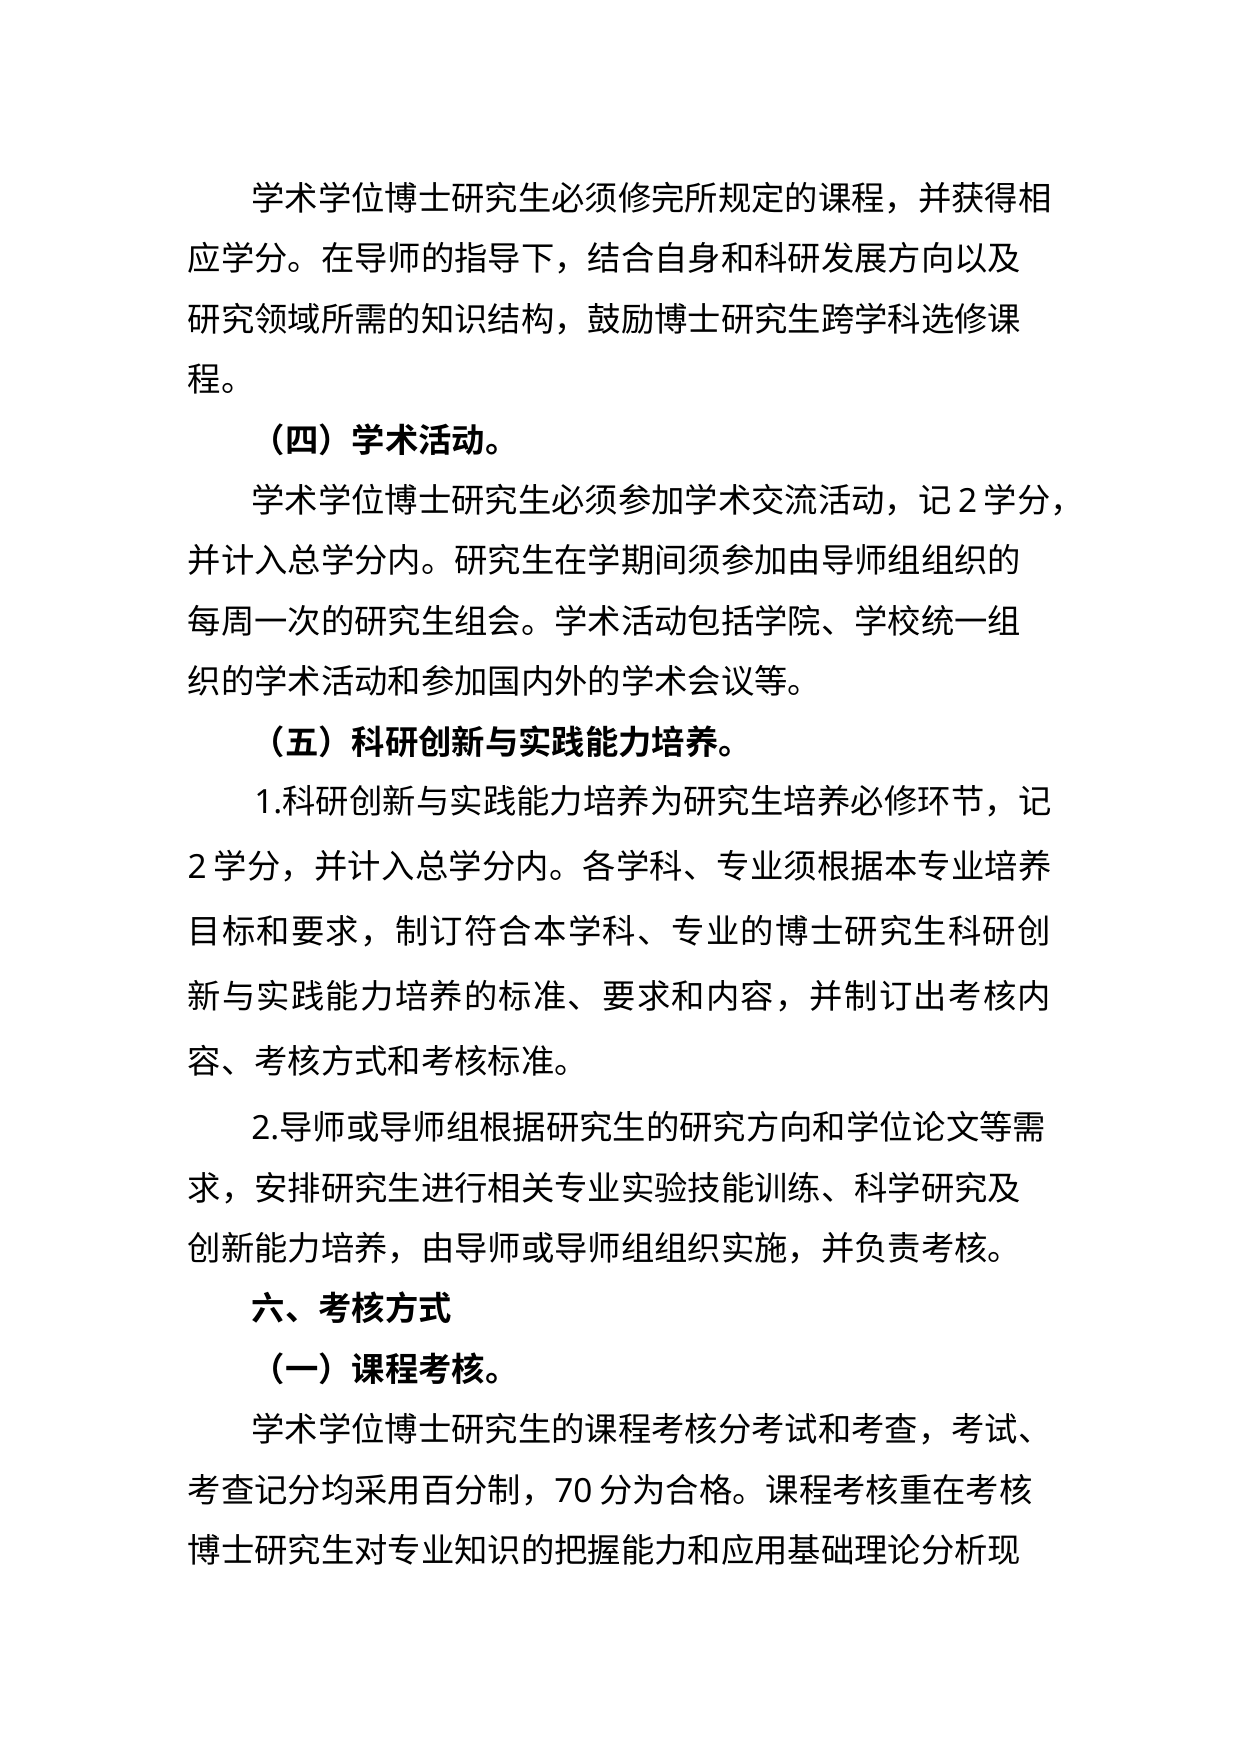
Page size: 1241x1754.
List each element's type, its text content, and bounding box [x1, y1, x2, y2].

text 六、考核方式 [187, 1272, 1053, 1333]
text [187, 1393, 1053, 1574]
text 2.导师或导师组根据研究生的研究方向和学位论文等需求，安排研究生进行相关专业实验技能训练、科学研究及创新能力培养，由导师或导师组组织实施，并负责考核。 [187, 1091, 1053, 1272]
text 学术学位博士研究生必须修完所规定的课程，并获得相应学分。在导师的指导下，结合自身和科研发展方向以及研究领域所需的知识结构，鼓励博士研究生跨学科选修课程。 [187, 162, 1053, 404]
text （四）学术活动。 [187, 404, 1053, 464]
text （五）科研创新与实践能力培养。 [187, 706, 1053, 766]
text （一）课程考核。 [187, 1333, 1053, 1393]
text 1.科研创新与实践能力培养为研究生培养必修环节，记2学分，并计入总学分内。各学科、专业须根据本专业培养目标和要求，制订符合本学科、专业的博士研究生科研创新与实践能力培养的标准、要求和内容，并制订出考核内容、考核方式和考核标准。 [187, 766, 1053, 1091]
text 学术学位博士研究生必须参加学术交流活动，记2学分，并计入总学分内。研究生在学期间须参加由导师组组织的每周一次的研究生组会。学术活动包括学院、学校统一组织的学术活动和参加国内外的学术会议等。 [187, 464, 1053, 706]
